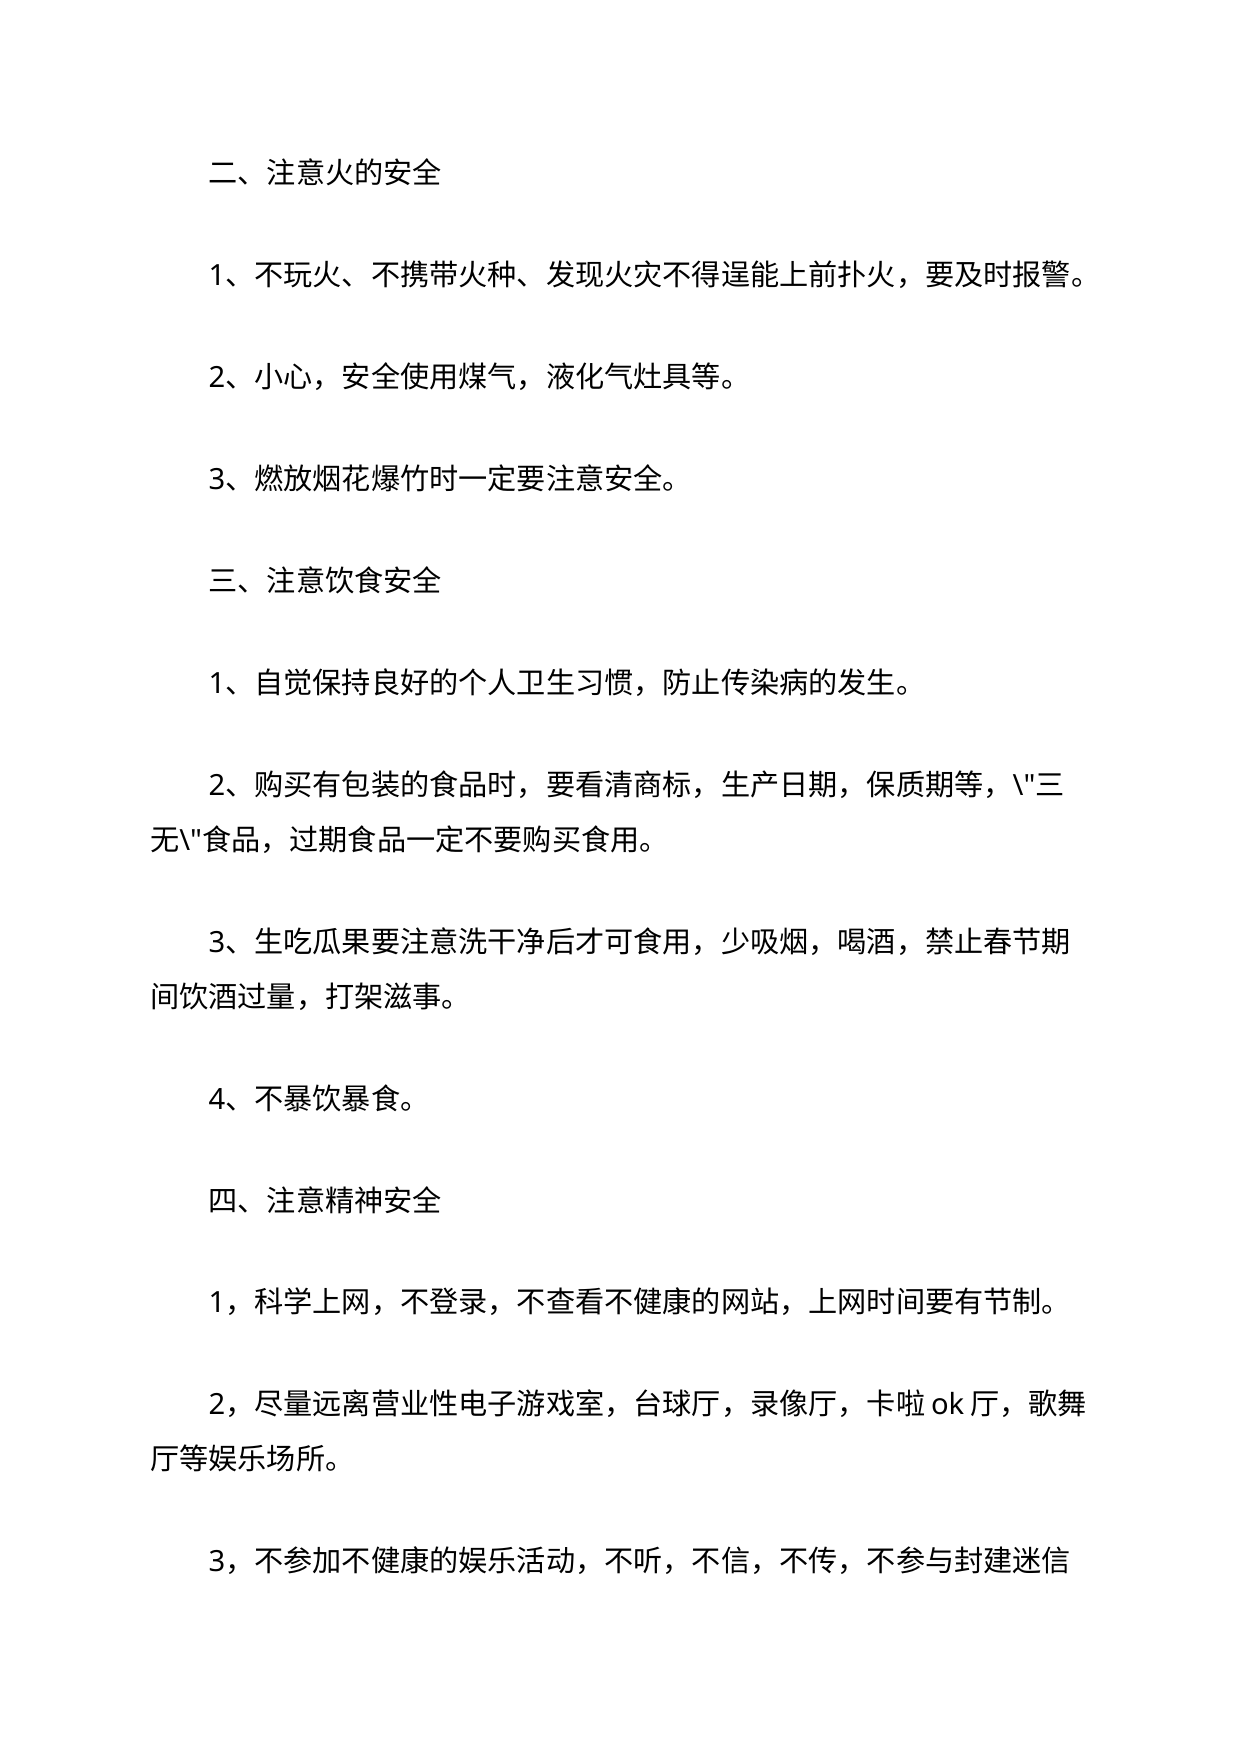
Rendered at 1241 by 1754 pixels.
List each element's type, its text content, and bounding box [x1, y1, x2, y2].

text 4、不暴饮暴食。 [150, 1075, 1090, 1118]
text 3、生吃瓜果要注意洗干净后才可食用，少吸烟，喝酒，禁止春节期间饮酒过量，打架滋事。 [150, 918, 1090, 1016]
text 1，科学上网，不登录，不查看不健康的网站，上网时间要有节制。 [150, 1279, 1090, 1321]
text 二、注意火的安全 [150, 150, 1090, 192]
text 3、燃放烟花爆竹时一定要注意安全。 [150, 456, 1090, 498]
text 四、注意精神安全 [150, 1177, 1090, 1219]
text 1、不玩火、不携带火种、发现火灾不得逞能上前扑火，要及时报警。 [150, 252, 1090, 294]
text 2、小心，安全使用煤气，液化气灶具等。 [150, 354, 1090, 396]
text 1、自觉保持良好的个人卫生习惯，防止传染病的发生。 [150, 659, 1090, 702]
text 2、购买有包装的食品时，要看清商标，生产日期，保质期等，\"三无\"食品，过期食品一定不要购买食用。 [150, 761, 1090, 859]
text 2，尽量远离营业性电子游戏室，台球厅，录像厅，卡啦ok厅，歌舞厅等娱乐场所。 [150, 1381, 1090, 1478]
text 三、注意饮食安全 [150, 558, 1090, 600]
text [150, 1538, 1090, 1580]
